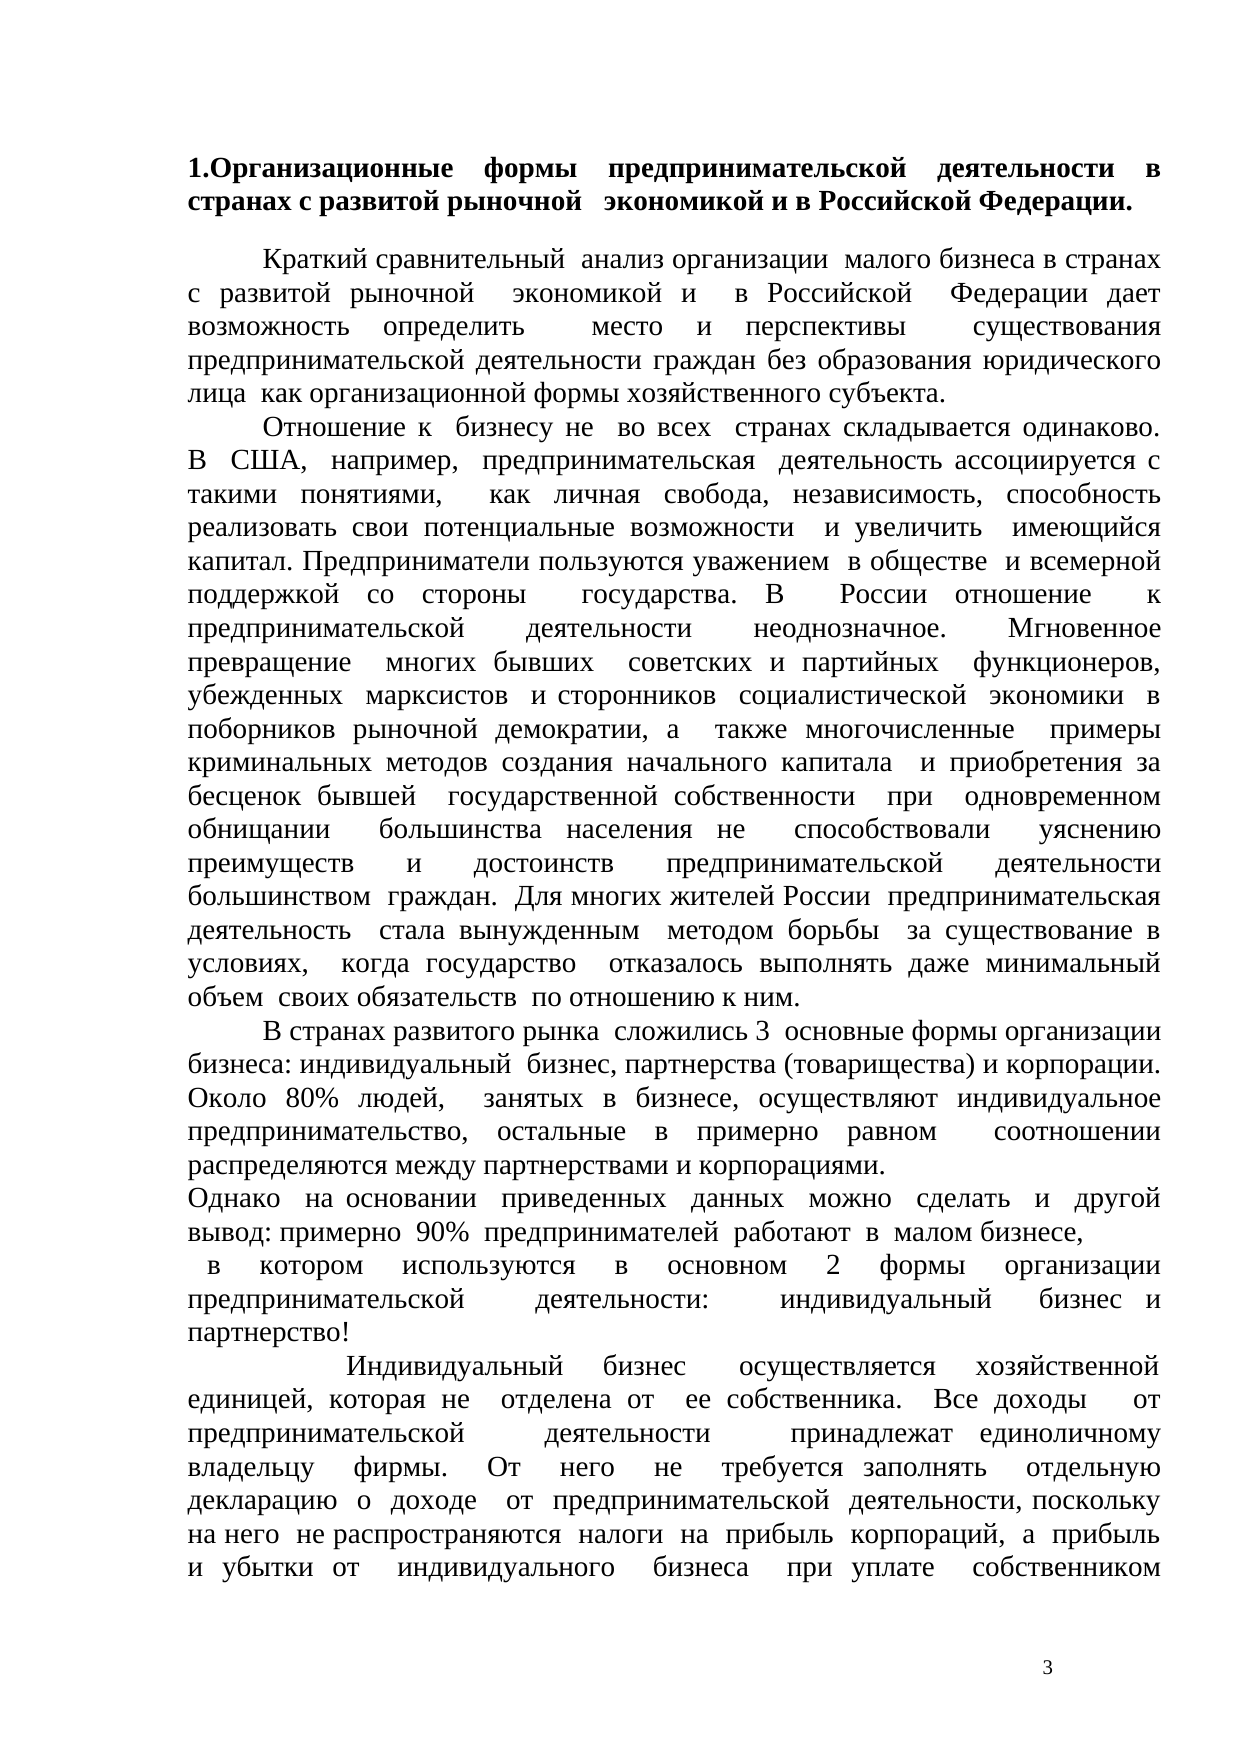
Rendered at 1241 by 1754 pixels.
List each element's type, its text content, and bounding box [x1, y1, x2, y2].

text в котором используются в основном 2 формы организации предпринимательской деятельности: индивидуальный бизнес и партнерство! [187, 1247, 1162, 1348]
text В странах развитого рынка сложились 3 основные формы организации бизнеса: индивидуальный бизнес, партнерства (товарищества) и корпорации. Около 80% людей, занятых в бизнесе, осуществляют индивидуальное предпринимательство, остальные в примерно равном соотношении распределяются между партнерствами и корпорациями. [187, 1013, 1162, 1180]
text Отношение к бизнесу не во всех странах складывается одинаково. В США, например, предпринимательская деятельность ассоциируется с такими понятиями, как личная свобода, независимость, способность реализовать свои потенциальные возможности и увеличить имеющийся капитал. Предприниматели пользуются уважением в обществе и всемерной поддержкой со стороны государства. В России отношение к предпринимательской деятельности неоднозначное. Мгновенное превращение многих бывших советских и партийных функционеров, убежденных марксистов и сторонников социалистической экономики в поборников рыночной демократии, а также многочисленные примеры криминальных методов создания начального капитала и приобретения за бесценок бывшей государственной собственности при одновременном обнищании большинства населения не способствовали уяснению преимуществ и достоинств предпринимательской деятельности большинством граждан. Для многих жителей России предпринимательская деятельность стала вынужденным методом борьбы за существование в условиях, когда государство отказалось выполнять даже минимальный объем своих обязательств по отношению к ним. [187, 409, 1162, 1013]
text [187, 1348, 1162, 1583]
text Краткий сравнительный анализ организации малого бизнеса в странах с развитой рыночной экономикой и в Российской Федерации дает возможность определить место и перспективы существования предпринимательской деятельности граждан без образования юридического лица как организационной формы хозяйственного субъекта. [187, 241, 1162, 409]
text Однако на основании приведенных данных можно сделать и другой вывод: примерно 90% предпринимателей работают в малом бизнесе, [187, 1180, 1162, 1247]
text 1.Организационные формы предпринимательской деятельности в странах с развитой рыночной экономикой и в Российской Федерации. [187, 150, 1162, 217]
